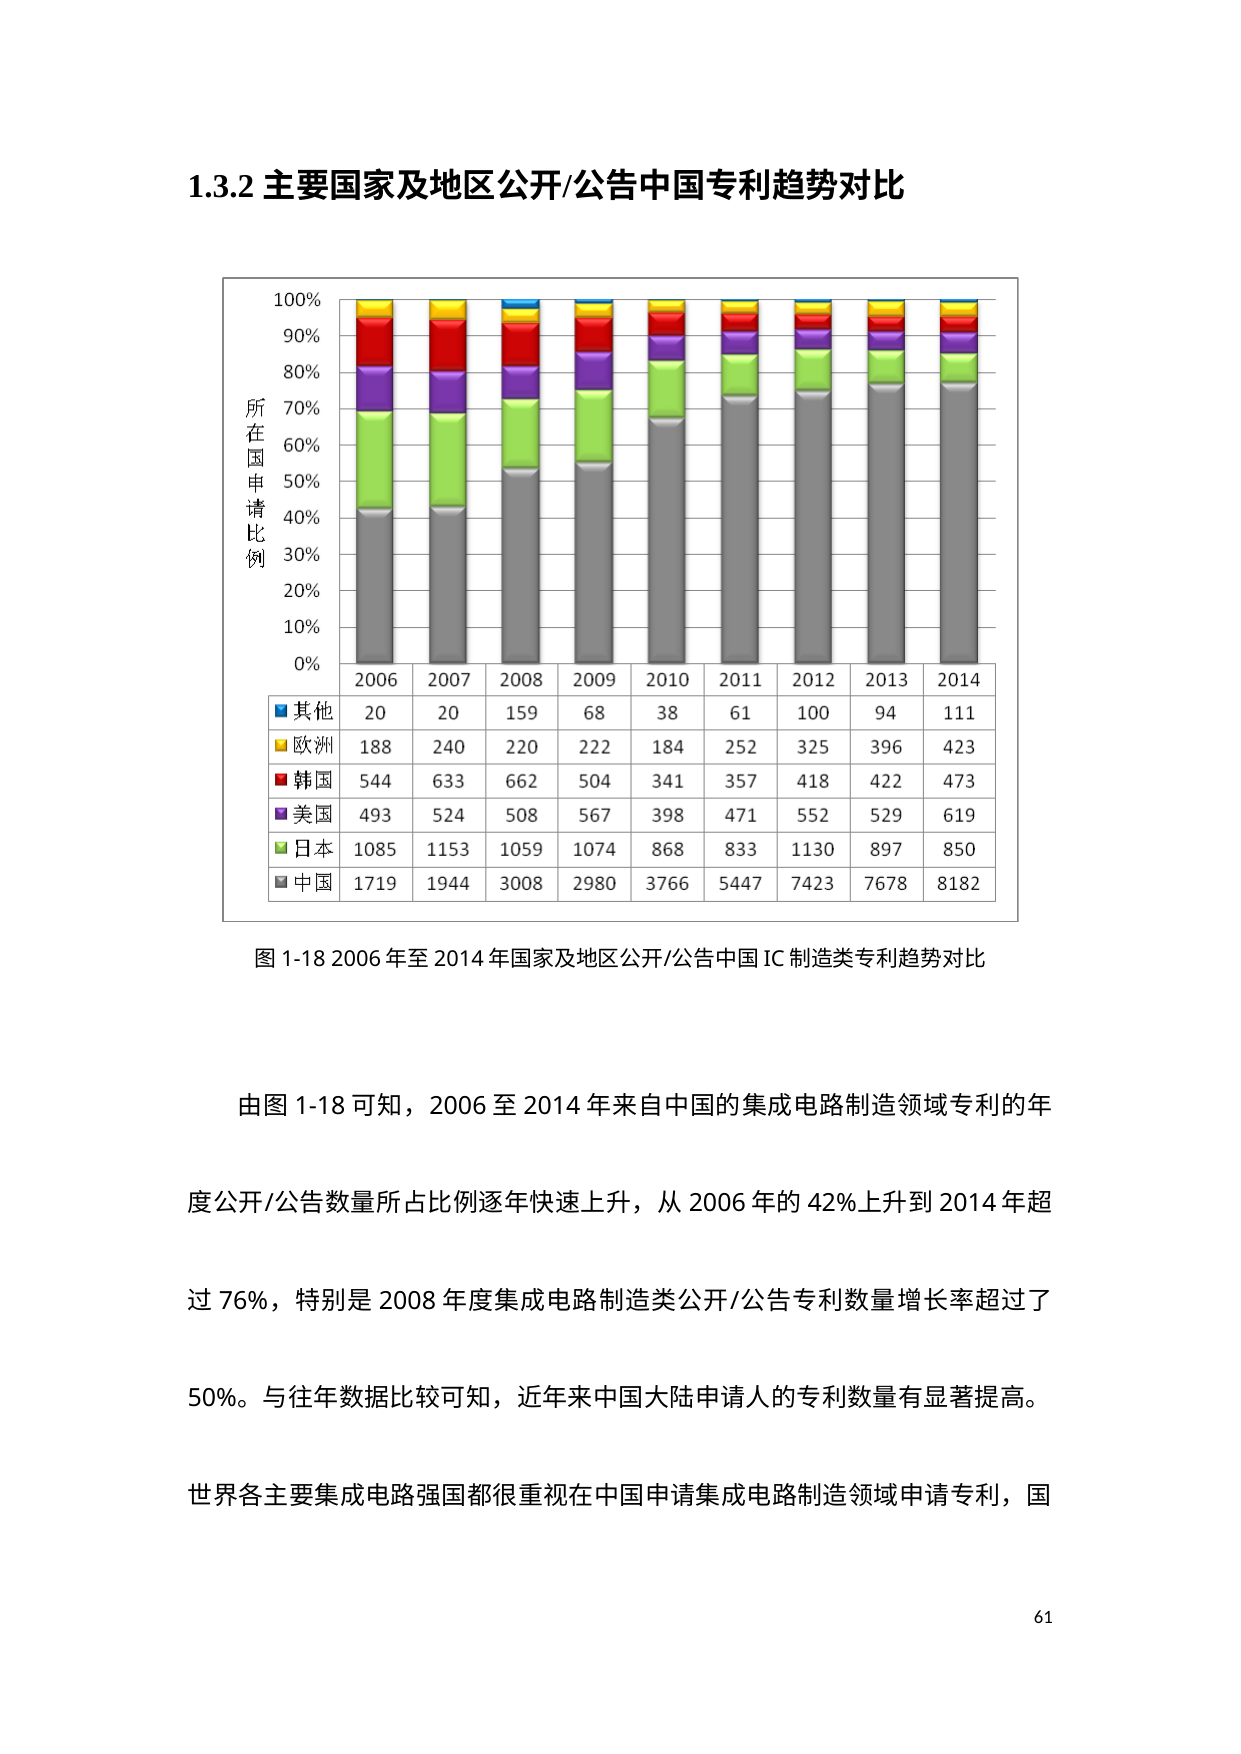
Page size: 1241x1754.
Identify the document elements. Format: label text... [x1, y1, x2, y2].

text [187, 1071, 1053, 1526]
text 图1-18 2006年至2014年国家及地区公开/公告中国IC制造类专利趋势对比 [187, 941, 1053, 973]
subtitle 1.3.2 主要国家及地区公开/公告中国专利趋势对比 [187, 150, 1053, 215]
picture [221, 277, 1019, 922]
